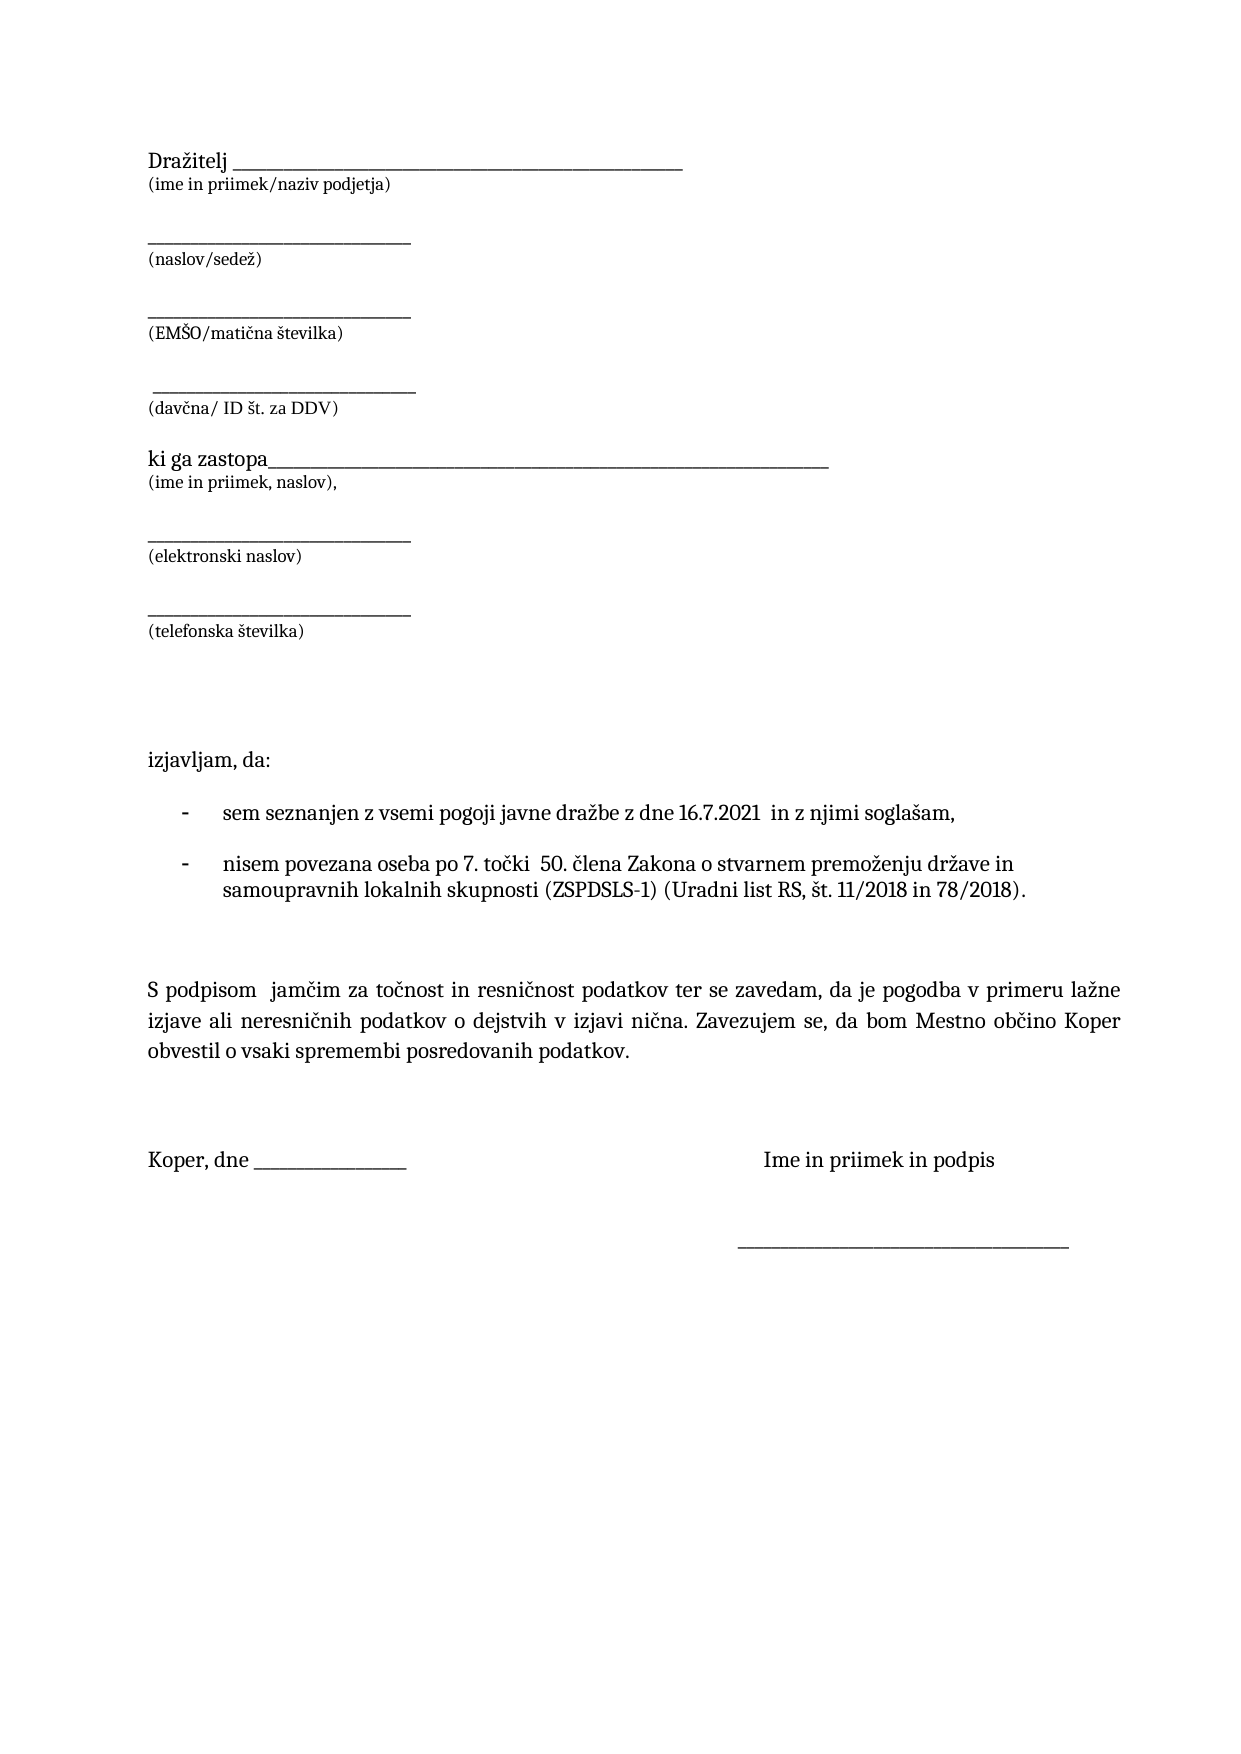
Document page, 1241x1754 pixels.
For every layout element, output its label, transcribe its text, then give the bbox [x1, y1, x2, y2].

text _______________________________ [148, 594, 1122, 620]
list sem seznanjen z vsemi pogoji javne dražbe z dne 16.7.2021 in z njimi soglašam, [185, 800, 1122, 826]
text (ime in priimek, naslov), [148, 472, 1122, 493]
text _______________________________________ [664, 1226, 1122, 1252]
text Koper, dne __________________ Ime in priimek in podpis [148, 1147, 1122, 1173]
list nisem povezana oseba po 7. točki 50. člena Zakona o stvarnem premoženju države in samoupravnih lokalnih skupnosti (ZSPDSLS-1) (Uradni list RS, št. 11/2018 in 78/2018). [185, 851, 1122, 904]
text _______________________________ [148, 222, 1122, 248]
text (naslov/sedež) [148, 248, 1122, 270]
text (ime in priimek/naziv podjetja) [148, 174, 1122, 196]
text (elektronski naslov) [148, 546, 1122, 567]
text _______________________________ [148, 296, 1122, 322]
text Dražitelj _____________________________________________________ [148, 148, 1122, 174]
text izjavljam, da: [148, 747, 1122, 773]
text ki ga zastopa__________________________________________________________________ [148, 445, 1122, 472]
text S podpisom jamčim za točnost in resničnost podatkov ter se zavedam, da je pogodba v primeru lažne izjave ali neresničnih podatkov o dejstvih v izjavi nična. Zavezujem se, da bom Mestno občino Koper obvestil o vsaki spremembi posredovanih podatkov. [148, 977, 1122, 1064]
text _______________________________ [148, 370, 1122, 397]
text (telefonska številka) [148, 620, 1122, 642]
text _______________________________ [148, 519, 1122, 546]
text (davčna/ ID št. za DDV) [148, 397, 1122, 419]
text (EMŠO/matična številka) [148, 322, 1122, 344]
